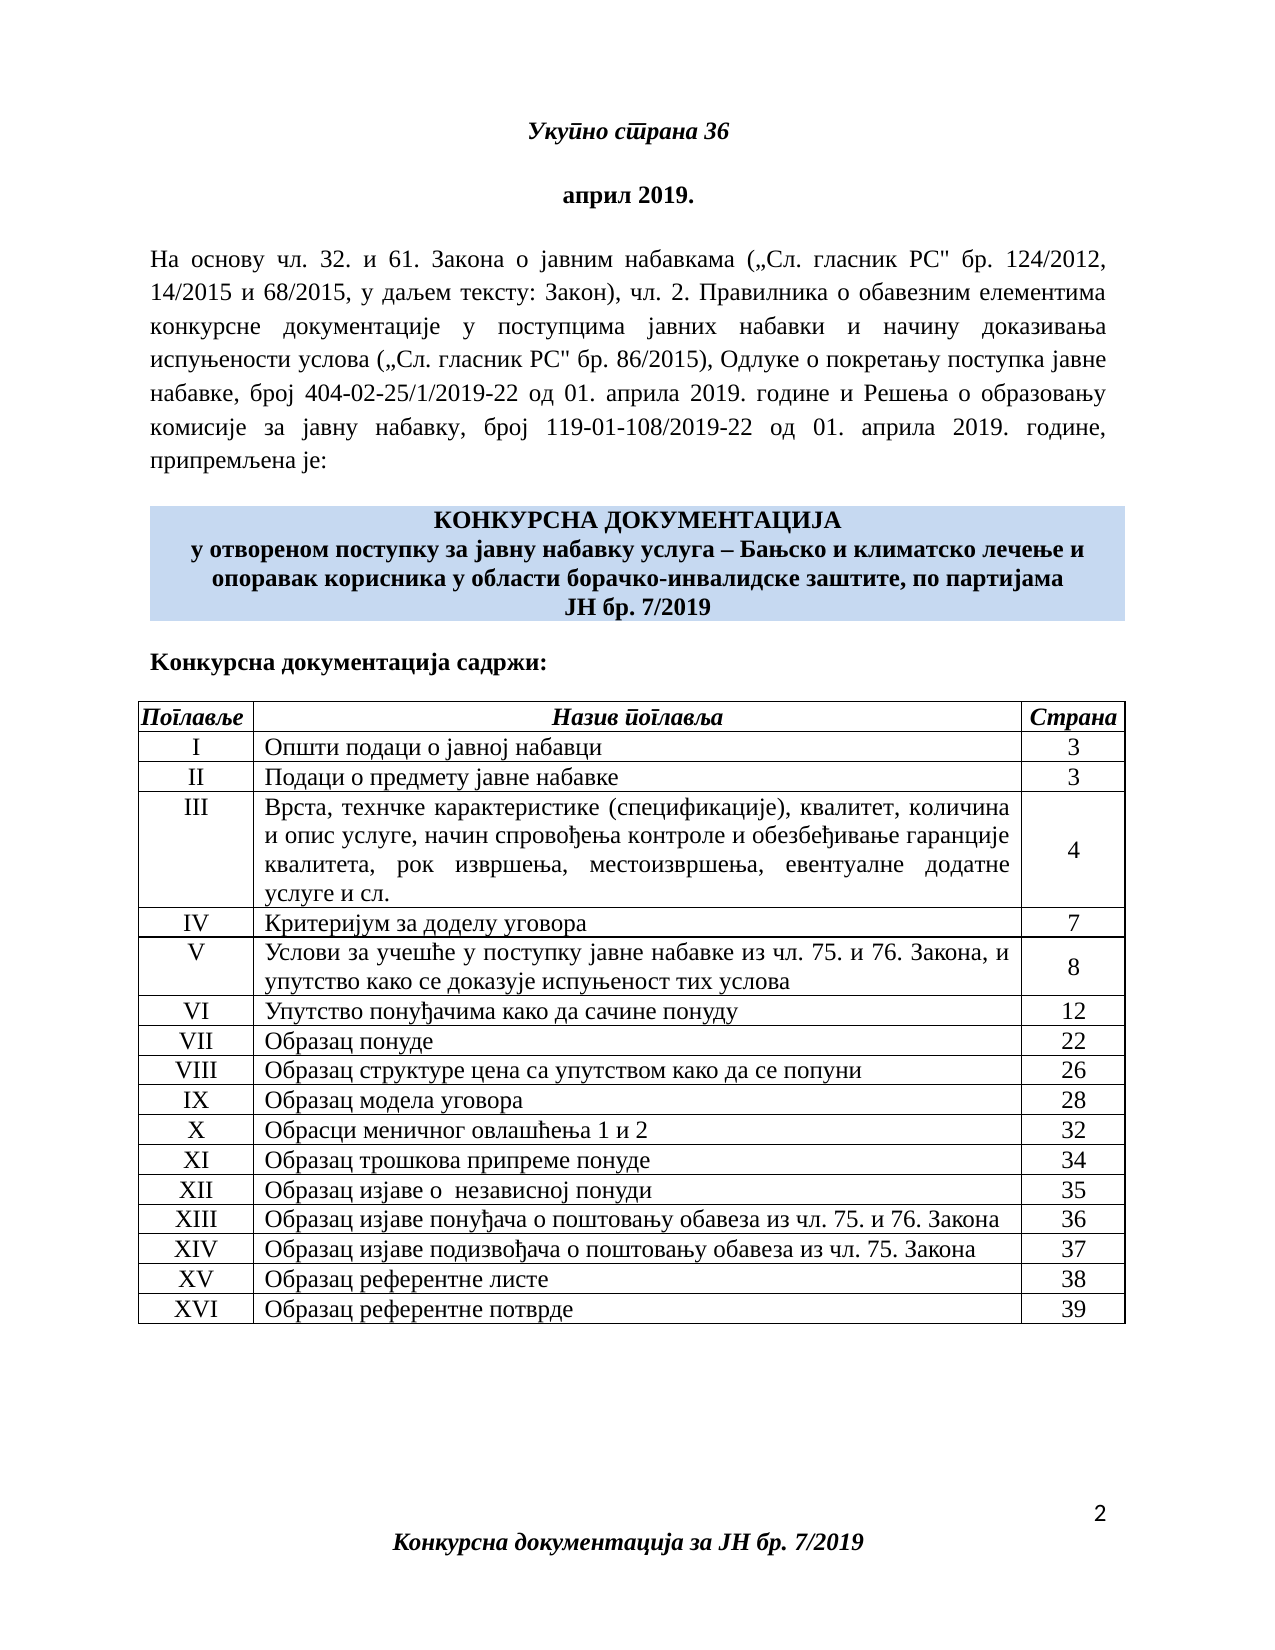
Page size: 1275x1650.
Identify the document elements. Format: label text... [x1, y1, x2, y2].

table_cell 26 [1022, 1056, 1124, 1084]
text април 2019. [150, 176, 1106, 210]
table_cell 22 [1022, 1026, 1124, 1054]
table_cell VI [139, 996, 253, 1025]
table_cell VII [139, 1026, 253, 1054]
table_cell 3 [1022, 762, 1124, 791]
table_cell 8 [1022, 938, 1124, 995]
table_cell 7 [1022, 908, 1124, 936]
table_header Страна [1022, 702, 1124, 731]
table_cell Образац изјаве о независној понуди [254, 1175, 1021, 1203]
table_cell XII [139, 1175, 253, 1203]
table_cell II [139, 762, 253, 791]
table_cell 34 [1022, 1145, 1124, 1174]
table_cell Образац референтнe листe [254, 1264, 1021, 1293]
text На основу чл. 32. и 61. Закона о јавним набавкама („Сл. гласник РС" бр. 124/2012, 14/2015 и 68/2015, у даљем тексту: Закон), чл. 2. Правилника о обавезним елементима конкурсне документациjе у поступцима јавних набавки и начину доказивања испуњености услова („Сл. гласник РС" бр. 86/2015), Одлуке о покретању поступка јавне набавке, број 404-02-25/1/2019-22 од 01. априла 2019. године и Решења о образовању комисије за јавну набавку, број 119-01-108/2019-22 од 01. априла 2019. године, припремљена jе: [150, 240, 1106, 475]
table_cell 35 [1022, 1175, 1124, 1203]
table_cell 39 [1022, 1294, 1124, 1323]
text Koнкурсна документација садржи: [150, 647, 1092, 676]
table_header Назив поглавља [254, 702, 1021, 731]
table_cell Услови за учешће у поступку јавне набавке из чл. 75. и 76. Закона, и упутство како се доказује испуњеност тих услова [254, 938, 1021, 995]
text JH бр. 7/2019 [150, 592, 1125, 621]
text у отвореном поступку за jaвну набавку услуга – Бањско и климатско лечење и опоравак корисника у области борачко-инвалидске заштите, по партиjама [150, 534, 1125, 592]
table_cell Подаци о предмету јавне набавке [254, 762, 1021, 791]
table_cell Образац трошкова припреме понуде [254, 1145, 1021, 1174]
table_cell III [139, 792, 253, 907]
table_cell Образац понуде [254, 1026, 1021, 1054]
table_cell 12 [1022, 996, 1124, 1025]
table_cell I [139, 732, 253, 761]
table_cell IV [139, 908, 253, 936]
table_cell XI [139, 1145, 253, 1174]
table_cell Критеријум за доделу уговора [254, 908, 1021, 936]
table_cell Образац изјаве подизвођача о поштовању обавеза из чл. 75. Закона [254, 1234, 1021, 1263]
table_cell VIII [139, 1056, 253, 1084]
table_cell Врста, технчке карактеристике (спецификације), квалитет, количина и опис услуге, начин спровођења контроле и обезбеђивање гаранције квалитета, рок извршења, местоизвршења, евентуалне додатне услуге и сл. [254, 792, 1021, 907]
table_cell Упутство понуђачима како да сачине понуду [254, 996, 1021, 1025]
table_header Поглавље [139, 702, 253, 731]
table_cell Образац модела уговора [254, 1085, 1021, 1114]
table_cell IX [139, 1085, 253, 1114]
table_cell Образац структуре цена са упутством како да се попуни [254, 1056, 1021, 1084]
table_cell 38 [1022, 1264, 1124, 1293]
text Укупно страна 36 [150, 112, 1106, 146]
table_cell XIII [139, 1205, 253, 1233]
text КОНКУРСНА ДОКУМЕНТАЦИЈА [150, 506, 1125, 534]
table_cell 4 [1022, 792, 1124, 907]
table_cell XIV [139, 1234, 253, 1263]
table_cell V [139, 938, 253, 995]
table_cell 3 [1022, 732, 1124, 761]
table_cell Обрасци меничног овлашћења 1 и 2 [254, 1115, 1021, 1144]
table_cell 37 [1022, 1234, 1124, 1263]
table_cell 28 [1022, 1085, 1124, 1114]
table_cell 32 [1022, 1115, 1124, 1144]
table_cell X [139, 1115, 253, 1144]
table_cell Општи подаци о јавној набавци [254, 732, 1021, 761]
table_cell Образац изјаве понуђача о поштовању обавеза из чл. 75. и 76. Закона [254, 1205, 1021, 1233]
table_cell Образац референтнe потврде [254, 1294, 1021, 1323]
table_cell XVI [139, 1294, 253, 1323]
table_cell 36 [1022, 1205, 1124, 1233]
table_cell XV [139, 1264, 253, 1293]
